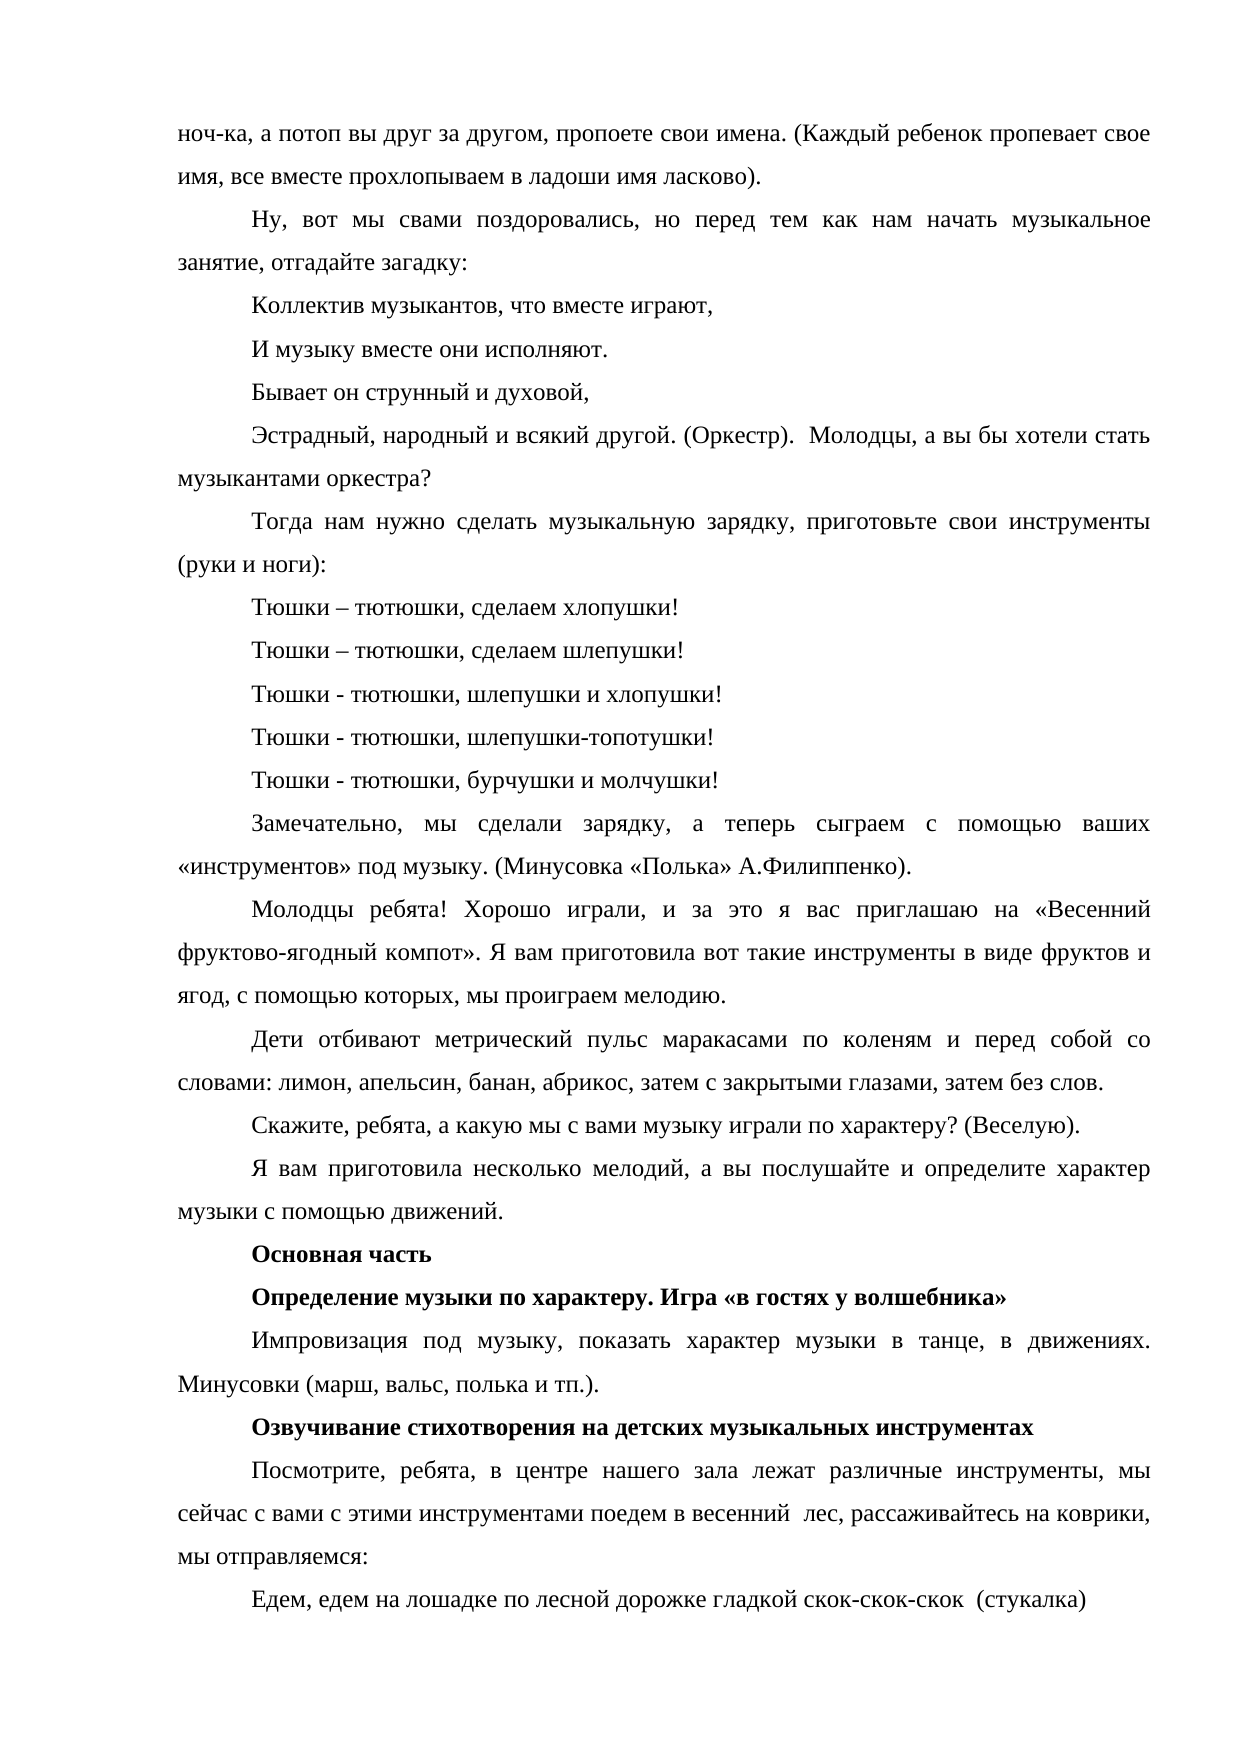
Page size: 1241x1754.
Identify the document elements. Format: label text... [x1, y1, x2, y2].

text Едем, едем на лошадке по лесной дорожке гладкой скок-скок-скок (стукалка) [177, 1584, 1152, 1613]
text Молодцы ребята! Хорошо играли, и за это я вас приглашаю на «Весенний фруктово-ягодный компот». Я вам приготовила вот такие инструменты в виде фруктов и ягод, с помощью которых, мы проиграем мелодию. [177, 894, 1152, 1009]
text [177, 118, 1152, 190]
text Тюшки - тютюшки, бурчушки и молчушки! [177, 765, 1152, 794]
text Тогда нам нужно сделать музыкальную зарядку, приготовьте свои инструменты (руки и ноги): [177, 506, 1152, 578]
text Бывает он струнный и духовой, [177, 377, 1152, 406]
text Тюшки - тютюшки, шлепушки-топотушки! [177, 722, 1152, 751]
text Тюшки – тютюшки, сделаем шлепушки! [177, 636, 1152, 664]
text Импровизация под музыку, показать характер музыки в танце, в движениях. Минусовки (марш, вальс, полька и тп.). [177, 1326, 1152, 1397]
text Тюшки – тютюшки, сделаем хлопушки! [177, 592, 1152, 621]
text Посмотрите, ребята, в центре нашего зала лежат различные инструменты, мы сейчас с вами с этими инструментами поедем в весенний лес, рассаживайтесь на коврики, мы отправляемся: [177, 1455, 1152, 1570]
text Эстрадный, народный и всякий другой. (Оркестр). Молодцы, а вы бы хотели стать музыкантами оркестра? [177, 420, 1152, 492]
text Основная часть [177, 1239, 1152, 1268]
text Коллектив музыкантов, что вместе играют, [177, 291, 1152, 319]
text И музыку вместе они исполняют. [177, 334, 1152, 362]
text Дети отбивают метрический пульс маракасами по коленям и перед собой со словами: лимон, апельсин, банан, абрикос, затем с закрытыми глазами, затем без слов. [177, 1024, 1152, 1096]
text Ну, вот мы свами поздоровались, но перед тем как нам начать музыкальное занятие, отгадайте загадку: [177, 204, 1152, 276]
list Озвучивание стихотворения на детских музыкальных инструментах [177, 1412, 1152, 1441]
text Тюшки - тютюшки, шлепушки и хлопушки! [177, 679, 1152, 707]
text Определение музыки по характеру. Игра «в гостях у волшебника» [177, 1282, 1152, 1311]
text Я вам приготовила несколько мелодий, а вы послушайте и определите характер музыки с помощью движений. [177, 1153, 1152, 1225]
text Замечательно, мы сделали зарядку, а теперь сыграем с помощью ваших «инструментов» под музыку. (Минусовка «Полька» А.Филиппенко). [177, 808, 1152, 880]
text Скажите, ребята, а какую мы с вами музыку играли по характеру? (Веселую). [177, 1110, 1152, 1139]
